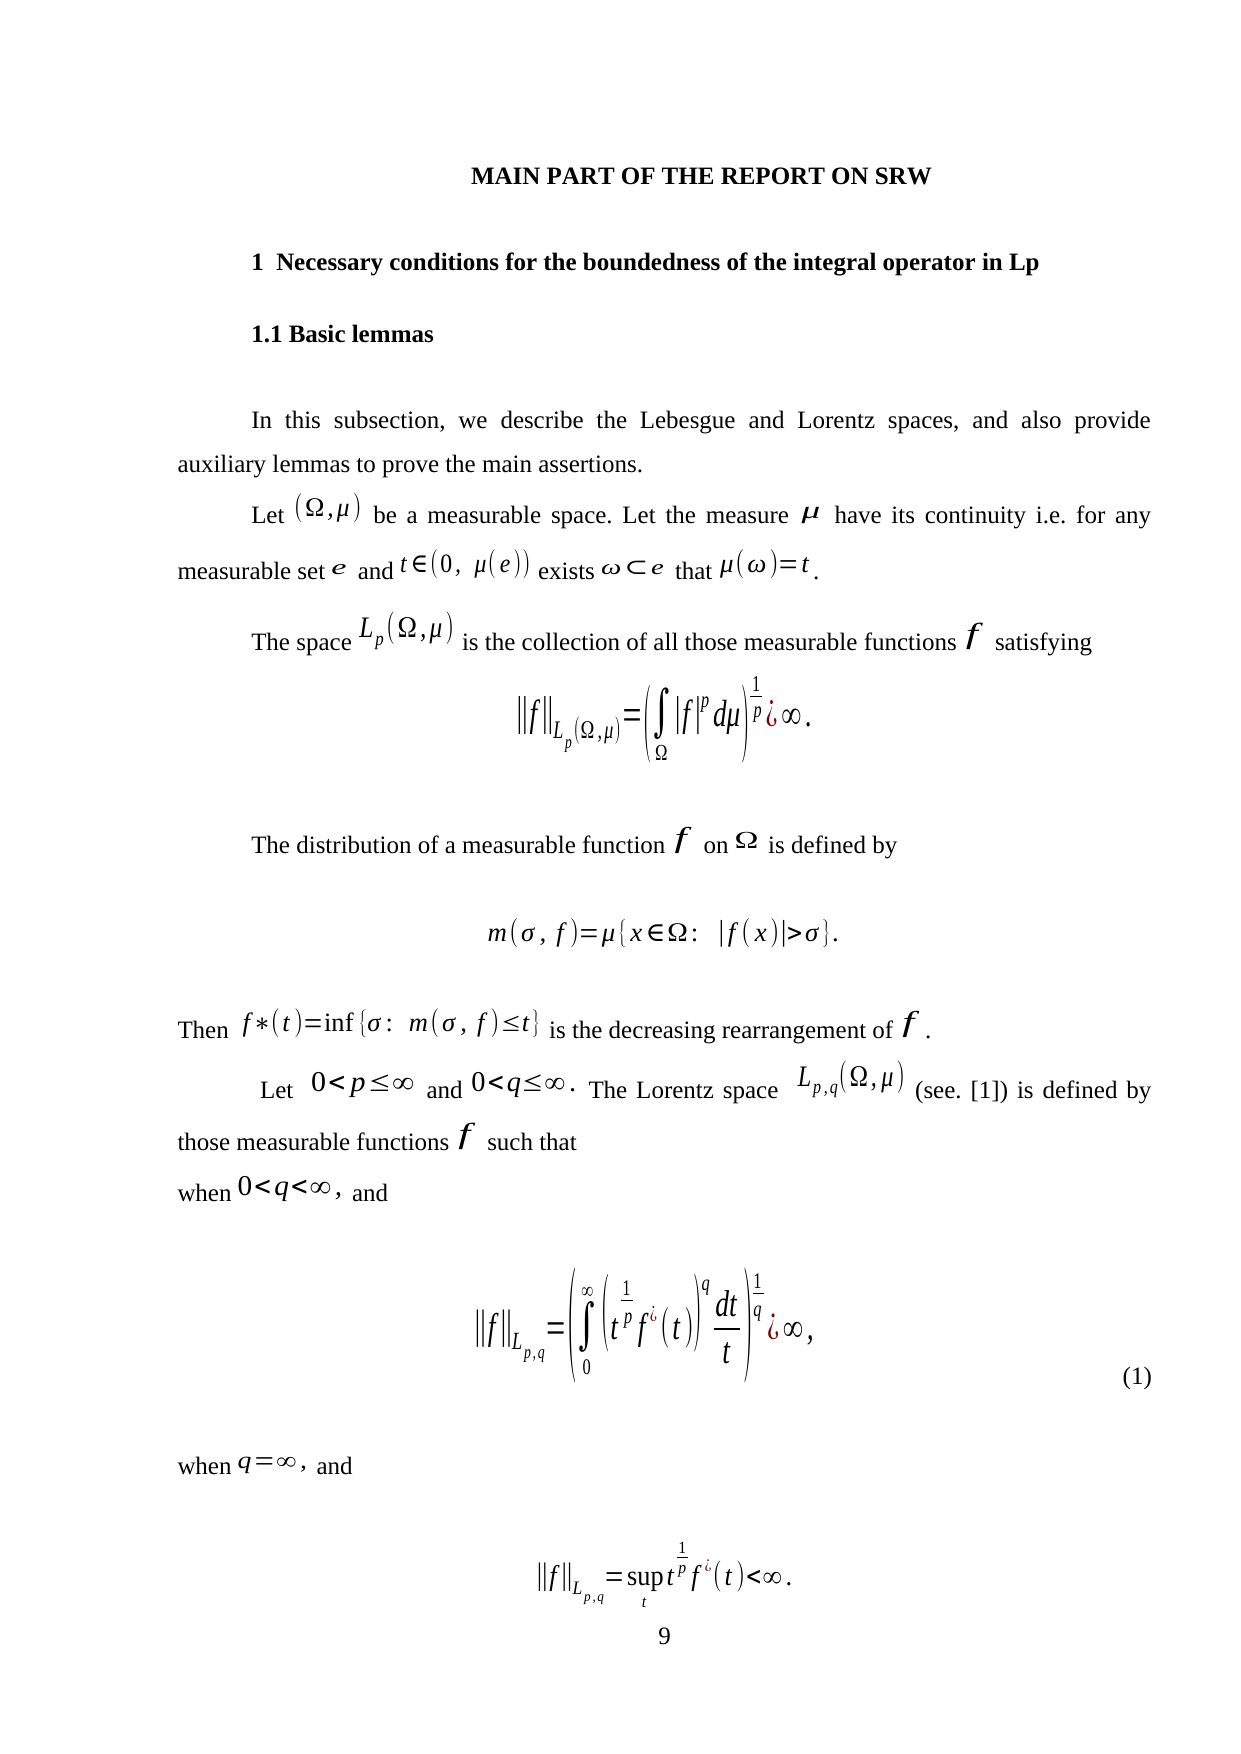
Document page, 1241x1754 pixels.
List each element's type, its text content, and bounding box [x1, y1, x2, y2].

text In this subsection, we describe the Lebesgue and Lorentz spaces, and also provide auxiliary lemmas to prove the main assertions. [177, 406, 1152, 477]
text Then is the decreasing rearrangement of . [177, 1006, 1152, 1043]
text when and [177, 1170, 1152, 1207]
text MAIN PART OF THE REPORT ON SRW [177, 161, 1152, 190]
text (1) [177, 1265, 1152, 1390]
list Basic lemmas [251, 319, 1152, 348]
text The space is the collection of all those measurable functions satisfying [177, 610, 1152, 656]
text 1 Necessary conditions for the boundedness of the integral operator in Lp [177, 247, 1152, 276]
text The distribution of a measurable function on is defined by [177, 822, 1152, 859]
text when and [177, 1447, 1152, 1480]
text Let be a measurable space. Let the measure have its continuity i.e. for any measurable set and exists that . [177, 492, 1152, 592]
text Let and The Lorentz space (see. [1]) is defined by those measurable functions such that [177, 1058, 1152, 1156]
